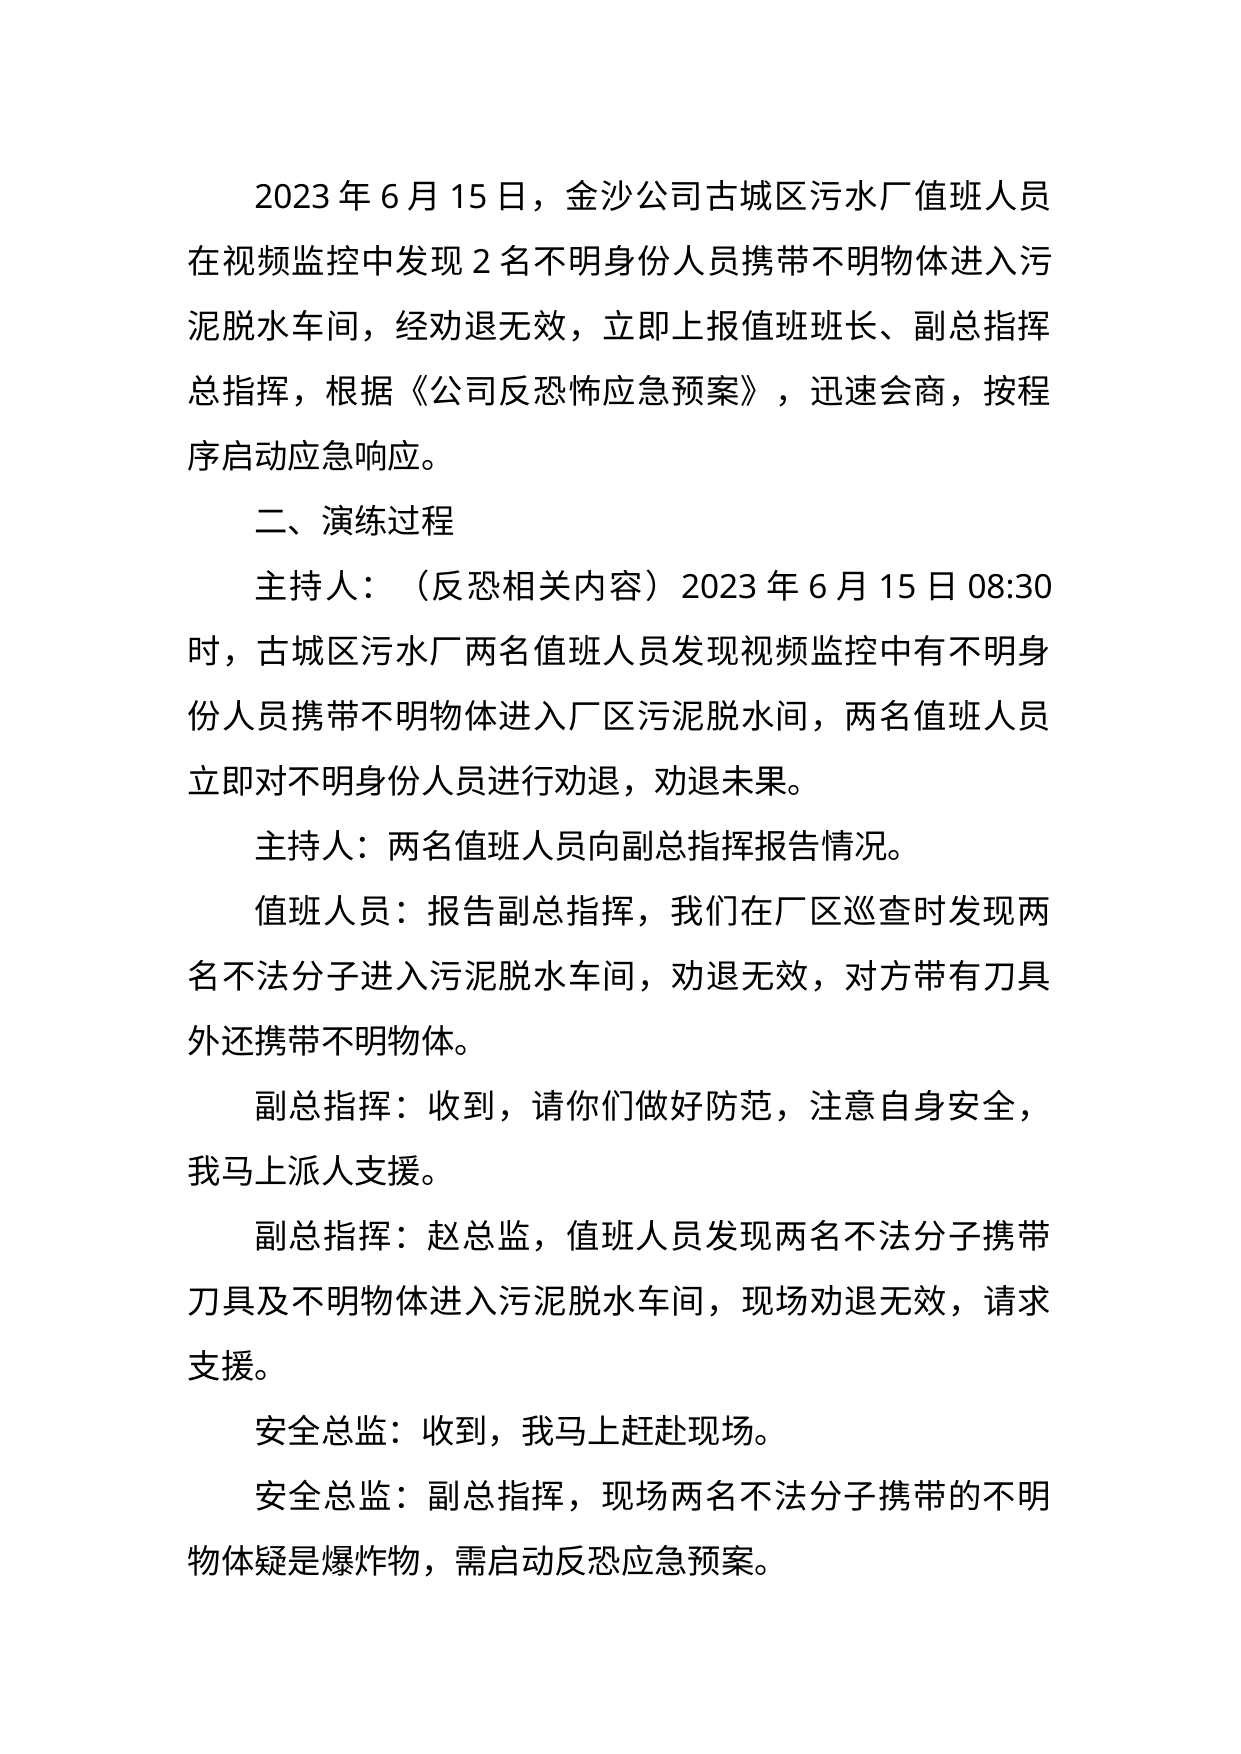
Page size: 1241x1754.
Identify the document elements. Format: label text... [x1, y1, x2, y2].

text 主持人：两名值班人员向副总指挥报告情况。 [187, 812, 1053, 877]
text 安全总监：副总指挥，现场两名不法分子携带的不明物体疑是爆炸物，需启动反恐应急预案。 [187, 1462, 1053, 1592]
text 2023年6月15日，金沙公司古城区污水厂值班人员在视频监控中发现2名不明身份人员携带不明物体进入污泥脱水车间，经劝退无效，立即上报值班班长、副总指挥、总指挥，根据《公司反恐怖应急预案》，迅速会商，按程序启动应急响应。 [187, 162, 1053, 487]
text 值班人员：报告副总指挥，我们在厂区巡查时发现两名不法分子进入污泥脱水车间，劝退无效，对方带有刀具外还携带不明物体。 [187, 877, 1053, 1072]
text 副总指挥：赵总监，值班人员发现两名不法分子携带刀具及不明物体进入污泥脱水车间，现场劝退无效，请求支援。 [187, 1202, 1053, 1397]
text 副总指挥：收到，请你们做好防范，注意自身安全，我马上派人支援。 [187, 1072, 1053, 1202]
text 二、演练过程 [187, 487, 1053, 552]
text 主持人：（反恐相关内容）2023年6月15日08:30时，古城区污水厂两名值班人员发现视频监控中有不明身份人员携带不明物体进入厂区污泥脱水间，两名值班人员立即对不明身份人员进行劝退，劝退未果。 [187, 552, 1053, 812]
text 安全总监：收到，我马上赶赴现场。 [187, 1397, 1053, 1462]
